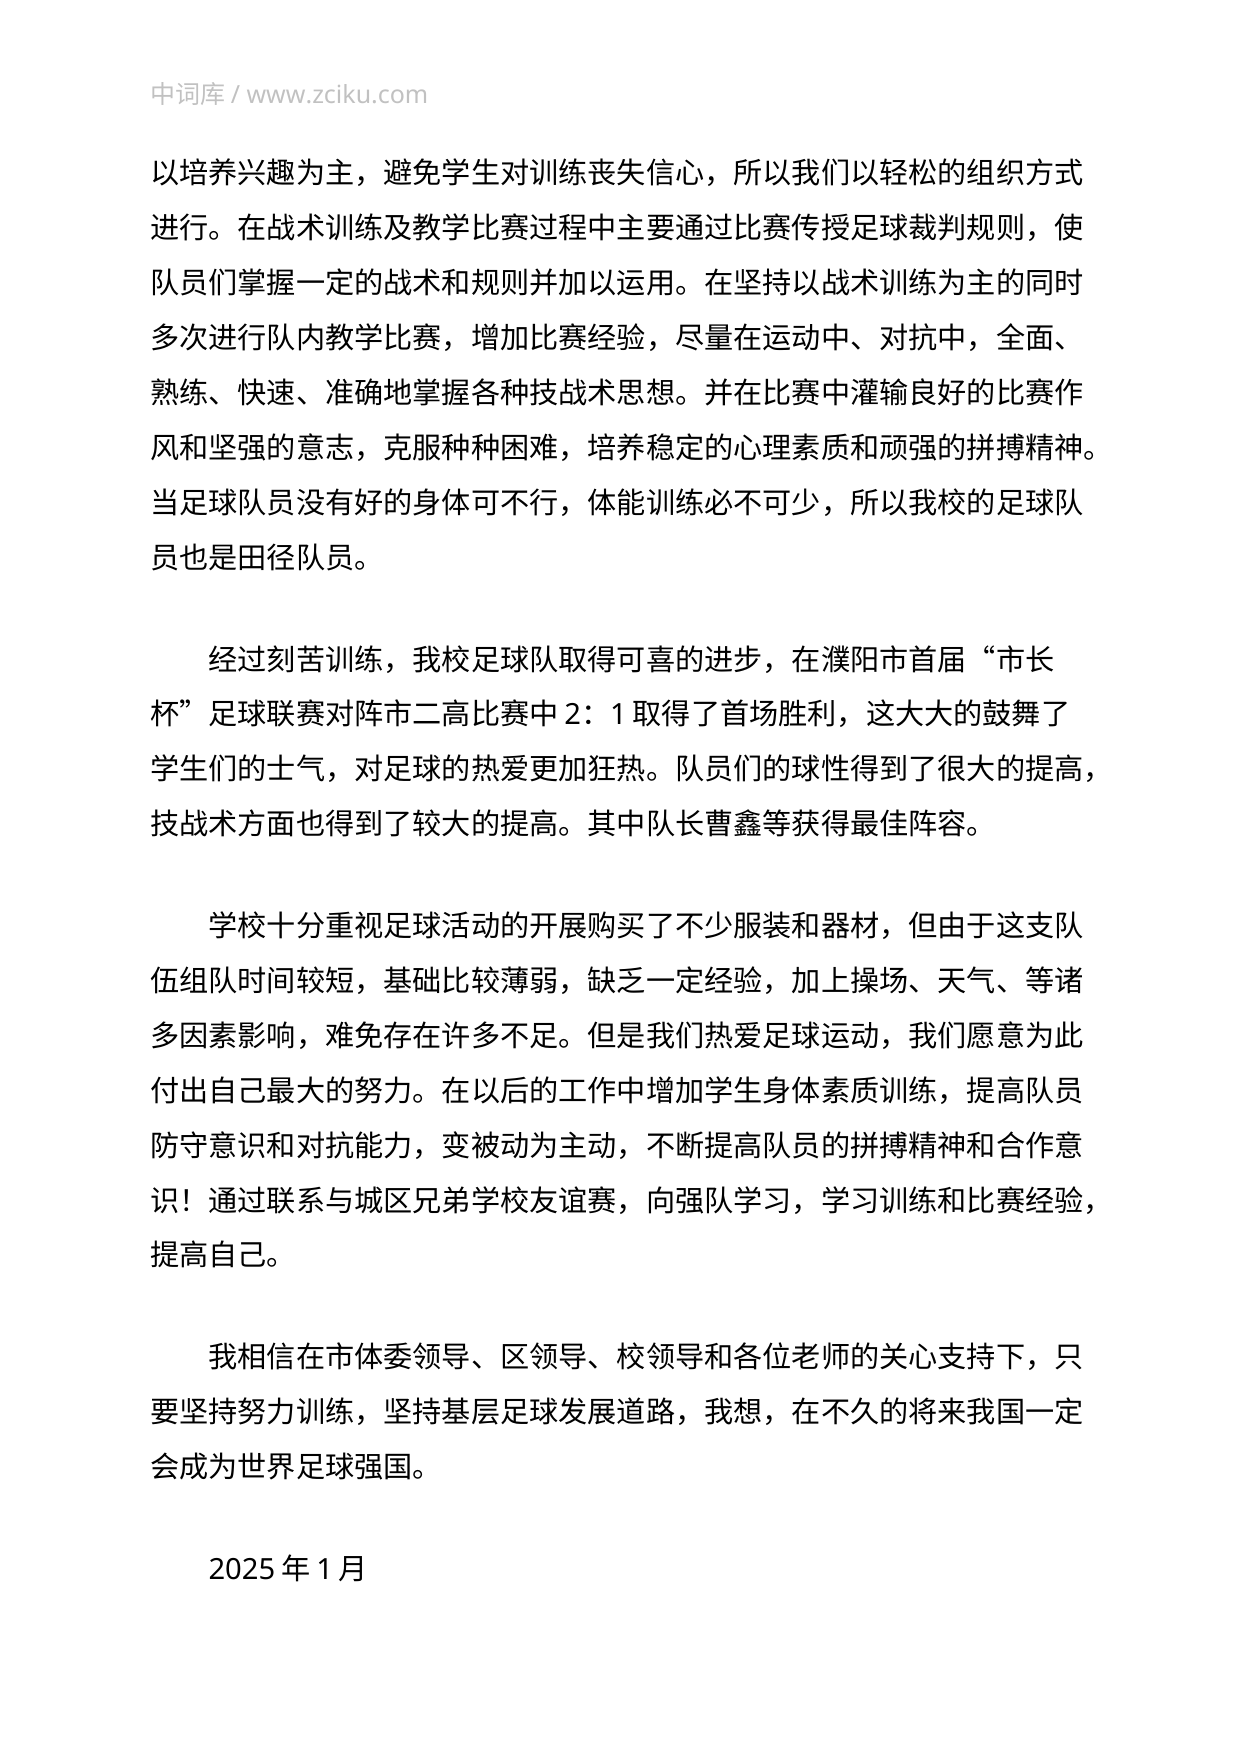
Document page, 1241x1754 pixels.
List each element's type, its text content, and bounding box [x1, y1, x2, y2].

text 我相信在市体委领导、区领导、校领导和各位老师的关心支持下，只要坚持努力训练，坚持基层足球发展道路，我想，在不久的将来我国一定会成为世界足球强国。 [150, 1334, 1090, 1486]
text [150, 150, 1090, 577]
text 学校十分重视足球活动的开展购买了不少服装和器材，但由于这支队伍组队时间较短，基础比较薄弱，缺乏一定经验，加上操场、天气、等诸多因素影响，难免存在许多不足。但是我们热爱足球运动，我们愿意为此付出自己最大的努力。在以后的工作中增加学生身体素质训练，提高队员防守意识和对抗能力，变被动为主动，不断提高队员的拼搏精神和合作意识！通过联系与城区兄弟学校友谊赛，向强队学习，学习训练和比赛经验，提高自己。 [150, 903, 1090, 1274]
text 经过刻苦训练，我校足球队取得可喜的进步，在濮阳市首届“市长杯”足球联赛对阵市二高比赛中2：1取得了首场胜利，这大大的鼓舞了学生们的士气，对足球的热爱更加狂热。队员们的球性得到了很大的提高，技战术方面也得到了较大的提高。其中队长曹鑫等获得最佳阵容。 [150, 636, 1090, 843]
text 2025年1月 [150, 1545, 1090, 1588]
